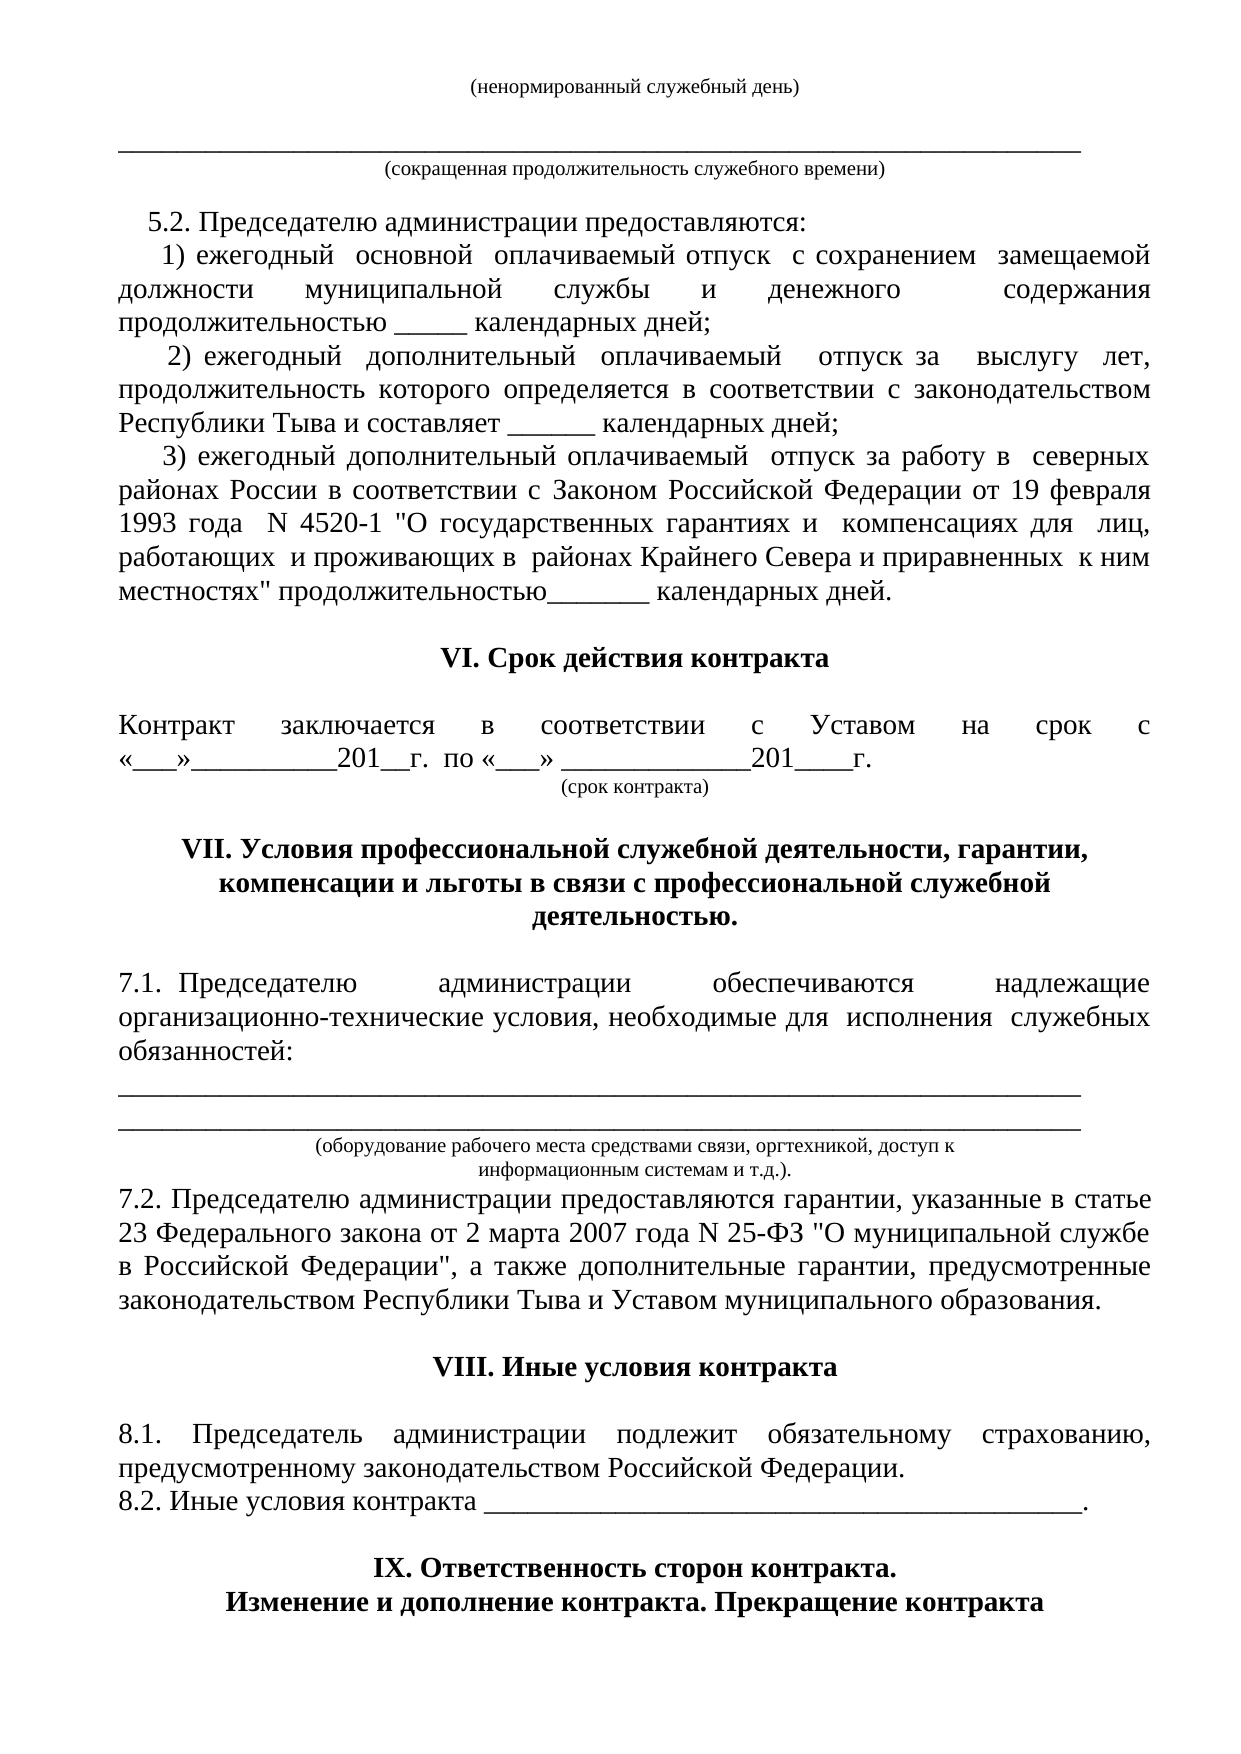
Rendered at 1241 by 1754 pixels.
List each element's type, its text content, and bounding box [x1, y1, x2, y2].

text IX. Ответственность сторон контракта. [118, 1550, 1152, 1584]
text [118, 122, 1152, 156]
text Контракт заключается в соответствии с Уставом на срок с «___»__________201__г. по «___» _____________201____г. [118, 707, 1152, 774]
text 5.2. Председателю администрации предоставляются: [118, 204, 1152, 237]
text 2) ежегодный дополнительный оплачиваемый отпуск за выслугу лет, продолжительность которого определяется в соответствии с законодательством Республики Тыва и составляет ______ календарных дней; [118, 338, 1152, 438]
text (срок контракта) [118, 774, 1152, 798]
text (сокращенная продолжительность служебного времени) [118, 156, 1152, 179]
text VIII. Иные условия контракта [118, 1349, 1152, 1383]
text 8.1. Председатель администрации подлежит обязательному страхованию, предусмотренному законодательством Российской Федерации. [118, 1416, 1152, 1483]
text (ненормированный служебный день) [118, 74, 1152, 98]
text 7.1. Председателю администрации обеспечиваются надлежащие организационно-технические условия, необходимые для исполнения служебных обязанностей: [118, 966, 1152, 1066]
text __________________________________________________________________ [118, 1100, 1152, 1133]
text __________________________________________________________________ [118, 1066, 1152, 1100]
text VII. Условия профессиональной служебной деятельности, гарантии, компенсации и льготы в связи с профессиональной служебной деятельностью. [118, 831, 1152, 932]
text 7.2. Председателю администрации предоставляются гарантии, указанные в статье 23 Федерального закона от 2 марта 2007 года N 25-ФЗ "О муниципальной службе в Российской Федерации", а также дополнительные гарантии, предусмотренные законодательством Республики Тыва и Уставом муниципального образования. [118, 1181, 1152, 1316]
text информационным системам и т.д.). [118, 1157, 1152, 1181]
text 3) ежегодный дополнительный оплачиваемый отпуск за работу в северных районах России в соответствии с Законом Российской Федерации от 19 февраля 1993 года N 4520-1 "О государственных гарантиях и компенсациях для лиц, работающих и проживающих в районах Крайнего Севера и приравненных к ним местностях" продолжительностью_______ календарных дней. [118, 438, 1152, 606]
text 8.2. Иные условия контракта _________________________________________. [118, 1483, 1152, 1517]
text (оборудование рабочего места средствами связи, оргтехникой, доступ к [118, 1133, 1152, 1157]
text VI. Срок действия контракта [118, 640, 1152, 673]
text Изменение и дополнение контракта. Прекращение контракта [118, 1584, 1152, 1617]
text 1) ежегодный основной оплачиваемый отпуск с сохранением замещаемой должности муниципальной службы и денежного содержания продолжительностью _____ календарных дней; [118, 237, 1152, 338]
